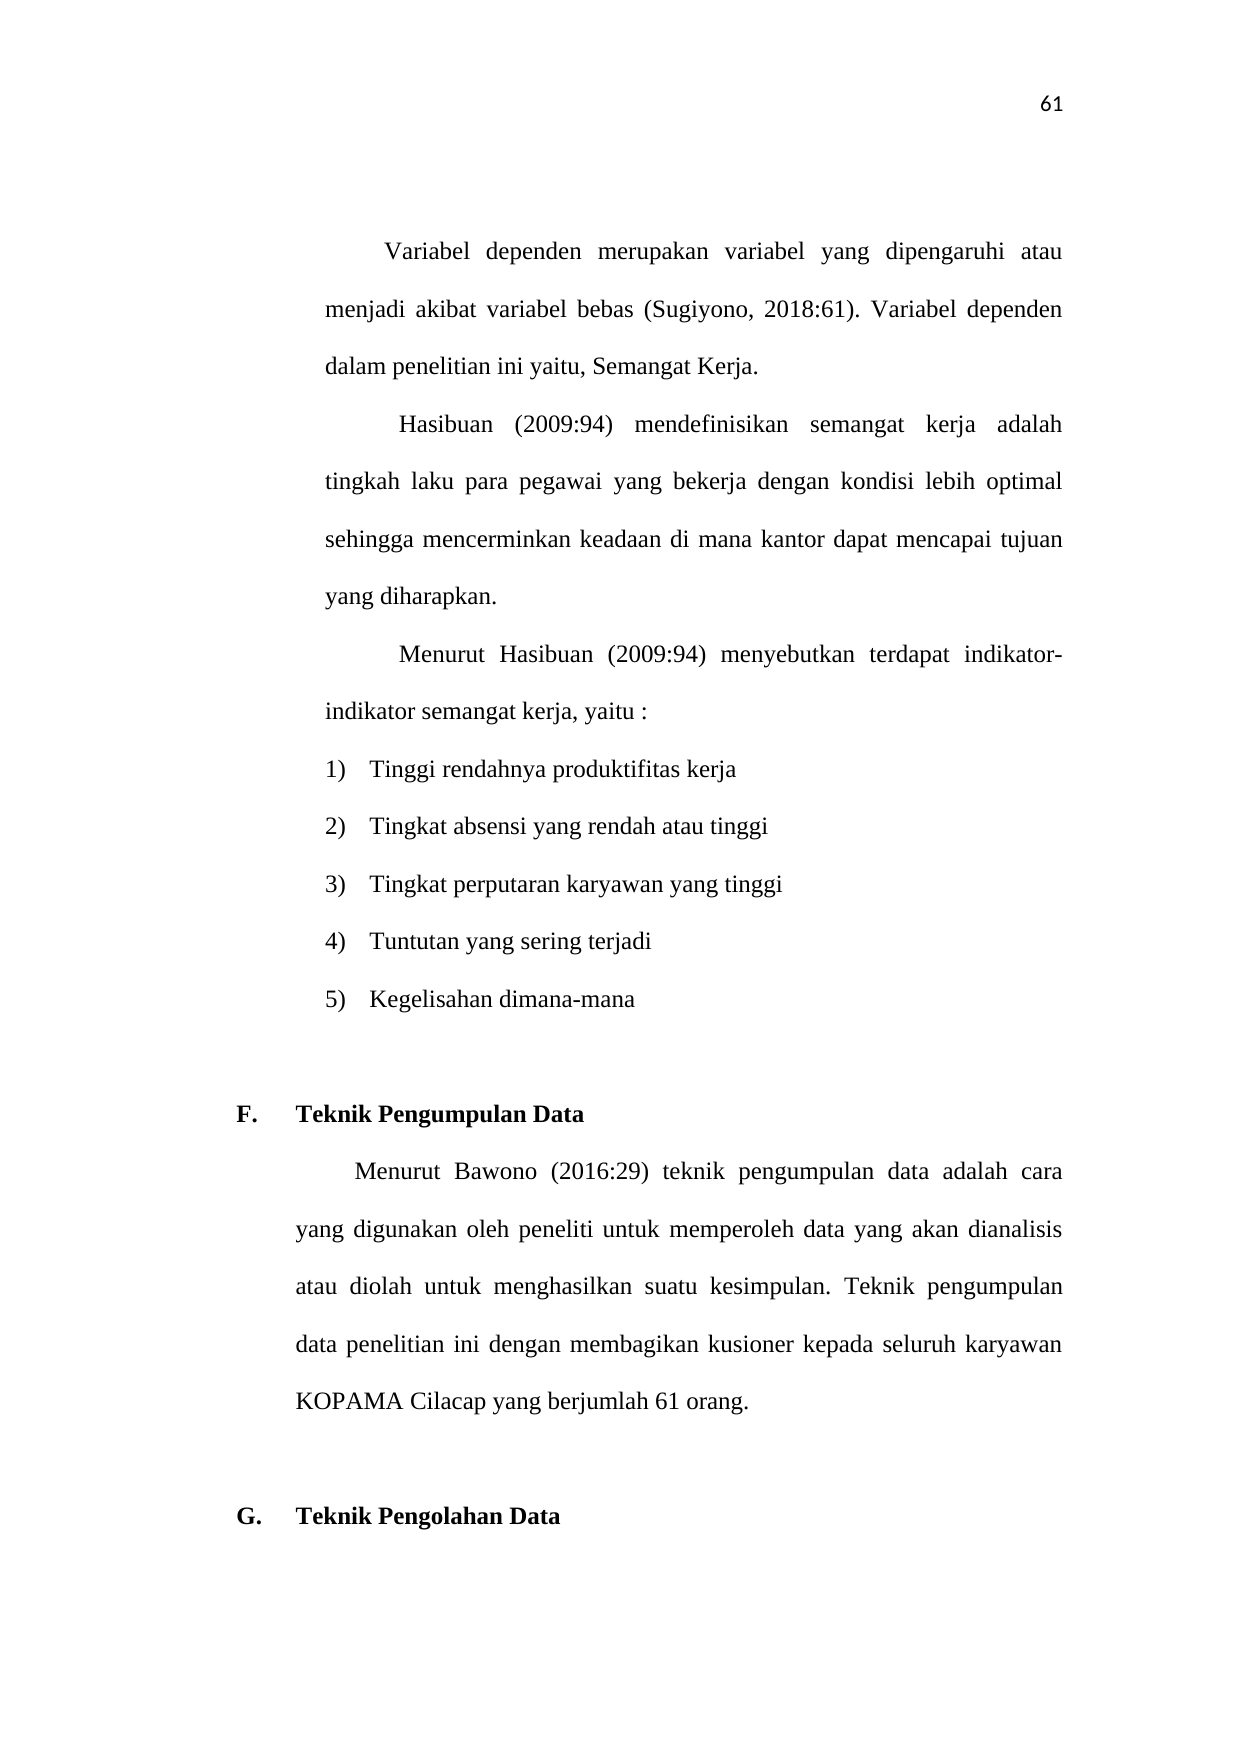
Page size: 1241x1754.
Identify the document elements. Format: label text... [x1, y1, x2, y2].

list Variabel dependen merupakan variabel yang dipengaruhi atau menjadi akibat variabel bebas (Sugiyono, 2018:61). Variabel dependen dalam penelitian ini yaitu, Semangat Kerja. [325, 236, 1063, 380]
text 3) Tingkat perputaran karyawan yang tinggi [295, 869, 1063, 897]
text 4) Tuntutan yang sering terjadi [295, 926, 1063, 955]
list Menurut Bawono (2016:29) teknik pengumpulan data adalah cara yang digunakan oleh peneliti untuk memperoleh data yang akan dianalisis atau diolah untuk menghasilkan suatu kesimpulan. Teknik pengumpulan data penelitian ini dengan membagikan kusioner kepada seluruh karyawan KOPAMA Cilacap yang berjumlah 61 orang. [295, 1156, 1063, 1415]
text G. Teknik Pengolahan Data [236, 1501, 1063, 1530]
text F. Teknik Pengumpulan Data [236, 1099, 1063, 1127]
text 2) Tingkat absensi yang rendah atau tinggi [295, 811, 1063, 840]
text 5) Kegelisahan dimana-mana [295, 984, 1063, 1012]
text 1) Tinggi rendahnya produktifitas kerja [295, 754, 1063, 782]
text Hasibuan (2009:94) mendefinisikan semangat kerja adalah tingkah laku para pegawai yang bekerja dengan kondisi lebih optimal sehingga mencerminkan keadaan di mana kantor dapat mencapai tujuan yang diharapkan. [295, 409, 1063, 610]
text Menurut Hasibuan (2009:94) menyebutkan terdapat indikator-indikator semangat kerja, yaitu : [295, 639, 1063, 725]
